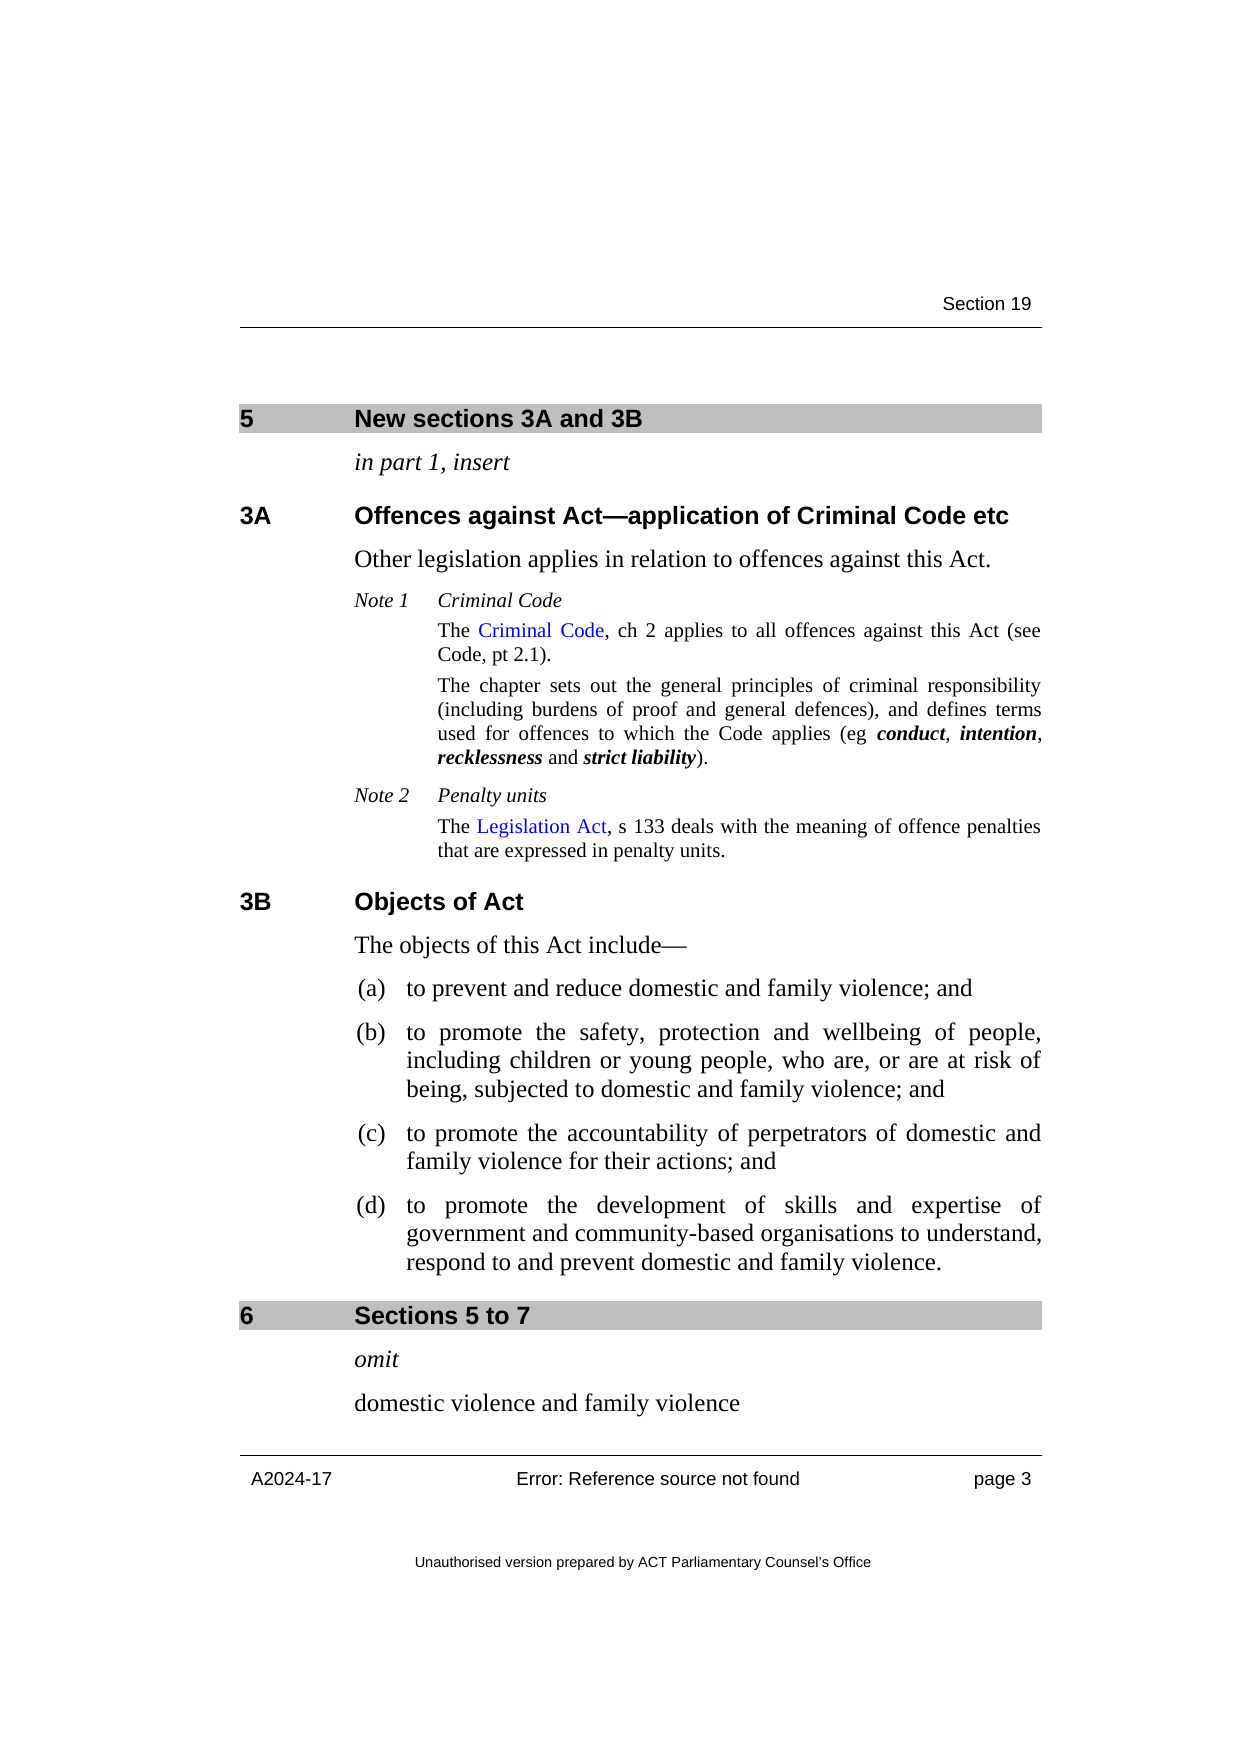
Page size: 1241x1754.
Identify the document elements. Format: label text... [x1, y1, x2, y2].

text The chapter sets out the general principles of criminal responsibility (including burdens of proof and general defences), and defines terms used for offences to which the Code applies (eg conduct, intention, recklessness and strict liability). [437, 673, 1042, 769]
text Note 2 Penalty units [354, 783, 1042, 807]
text Note 1 Criminal Code [354, 588, 1042, 612]
text in part 1, insert [354, 447, 1042, 476]
text (c) to promote the accountability of perpetrators of domestic and family violence for their actions; and [239, 1118, 1042, 1175]
text omit [354, 1344, 1042, 1373]
text (d) to promote the development of skills and expertise of government and community-based organisations to understand, respond to and prevent domestic and family violence. [239, 1190, 1042, 1276]
text Other legislation applies in relation to offences against this Act. [354, 544, 1042, 573]
text (a) to prevent and reduce domestic and family violence; and [239, 973, 1042, 1002]
text 5 New sections 3A and 3B [239, 404, 1042, 433]
text domestic violence and family violence [354, 1388, 1042, 1416]
text The Criminal Code, ch 2 applies to all offences against this Act (see Code, pt 2.1). [437, 618, 1042, 666]
text 3B Objects of Act [239, 887, 1042, 916]
text The Legislation Act, s 133 deals with the meaning of offence penalties that are expressed in penalty units. [437, 814, 1042, 862]
text The objects of this Act include— [354, 930, 1042, 959]
text (b) to promote the safety, protection and wellbeing of people, including children or young people, who are, or are at risk of being, subjected to domestic and family violence; and [239, 1017, 1042, 1103]
text 6 Sections 5 to 7 [239, 1301, 1042, 1330]
text 3A Offences against Act—application of Criminal Code etc [239, 501, 1042, 530]
